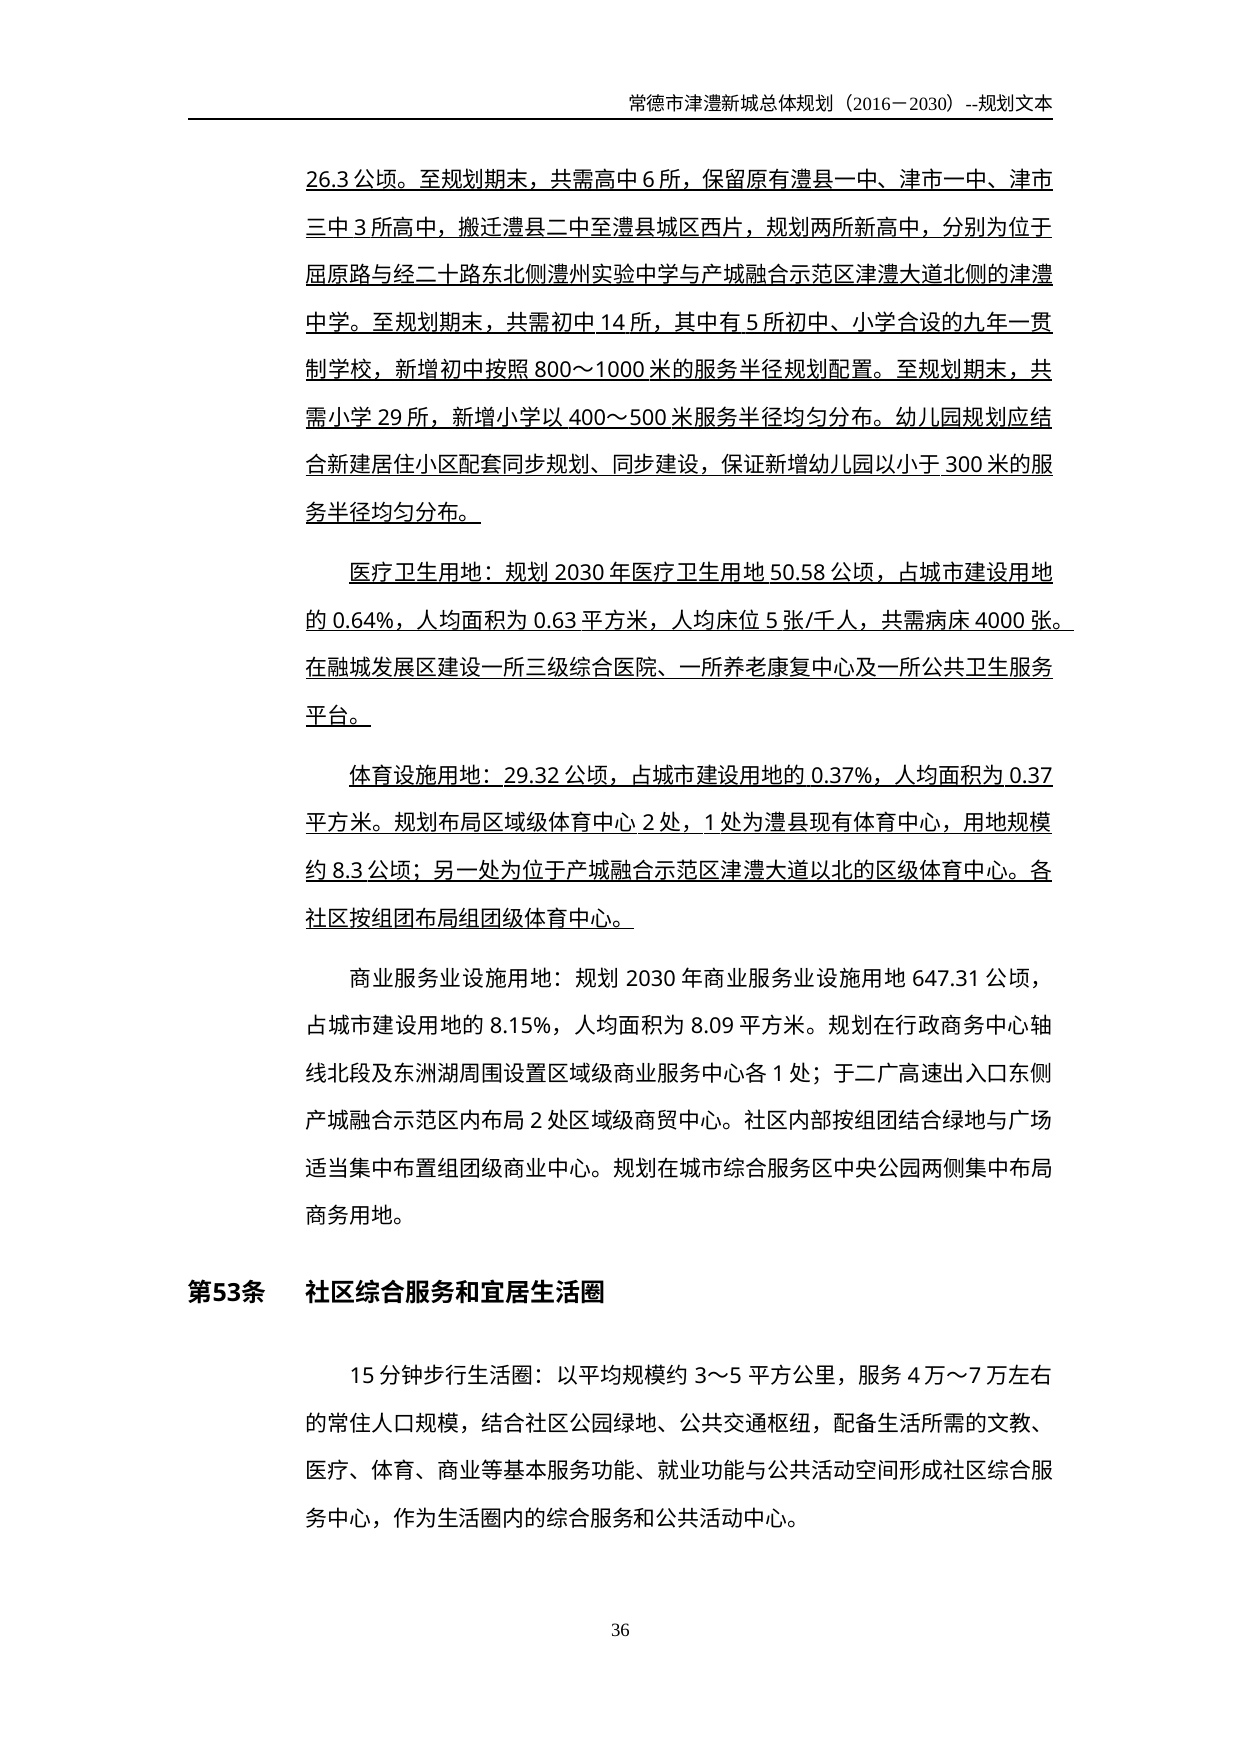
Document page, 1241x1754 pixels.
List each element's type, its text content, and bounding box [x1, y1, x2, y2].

text 医疗卫生用地：规划2030年医疗卫生用地50.58公顷，占城市建设用地的0.64%，人均面积为0.63平方米，人均床位5张/千人，共需病床4000张。在融城发展区建设一所三级综合医院、一所养老康复中心及一所公共卫生服务平台。 [306, 555, 1053, 630]
text 医疗卫生用地：规划2030年医疗卫生用地50.58公顷，占城市建设用地的0.64%，人均面积为0.63平方米，人均床位5张/千人，共需病床4000张。在融城发展区建设一所三级综合医院、一所养老康复中心及一所公共卫生服务平台。 [306, 631, 1053, 678]
text 医疗卫生用地：规划2030年医疗卫生用地50.58公顷，占城市建设用地的0.64%，人均面积为0.63平方米，人均床位5张/千人，共需病床4000张。在融城发展区建设一所三级综合医院、一所养老康复中心及一所公共卫生服务平台。 [306, 679, 1053, 729]
text 15分钟步行生活圈：以平均规模约 3～5 平方公里，服务4万～7万左右的常住人口规模，结合社区公园绿地、公共交通枢纽，配备生活所需的文教、医疗、体育、商业等基本服务功能、就业功能与公共活动空间形成社区综合服务中心，作为生活圈内的综合服务和公共活动中心。 [306, 1358, 1053, 1532]
text 商业服务业设施用地：规划2030年商业服务业设施用地647.31公顷，占城市建设用地的8.15%，人均面积为8.09平方米。规划在行政商务中心轴线北段及东洲湖周围设置区域级商业服务中心各1处；于二广高速出入口东侧产城融合示范区内布局2处区域级商贸中心。社区内部按组团结合绿地与广场适当集中布置组团级商业中心。规划在城市综合服务区中央公园两侧集中布局商务用地。 [306, 961, 1053, 1230]
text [306, 162, 1053, 189]
text 体育设施用地：29.32公顷，占城市建设用地的0.37%，人均面积为0.37平方米。规划布局区域级体育中心2处，1处为澧县现有体育中心，用地规模约8.3公顷；另一处为位于产城融合示范区津澧大道以北的区级体育中心。各社区按组团布局组团级体育中心。 [306, 758, 1053, 932]
text 社区综合服务和宜居生活圈 [187, 1258, 994, 1323]
